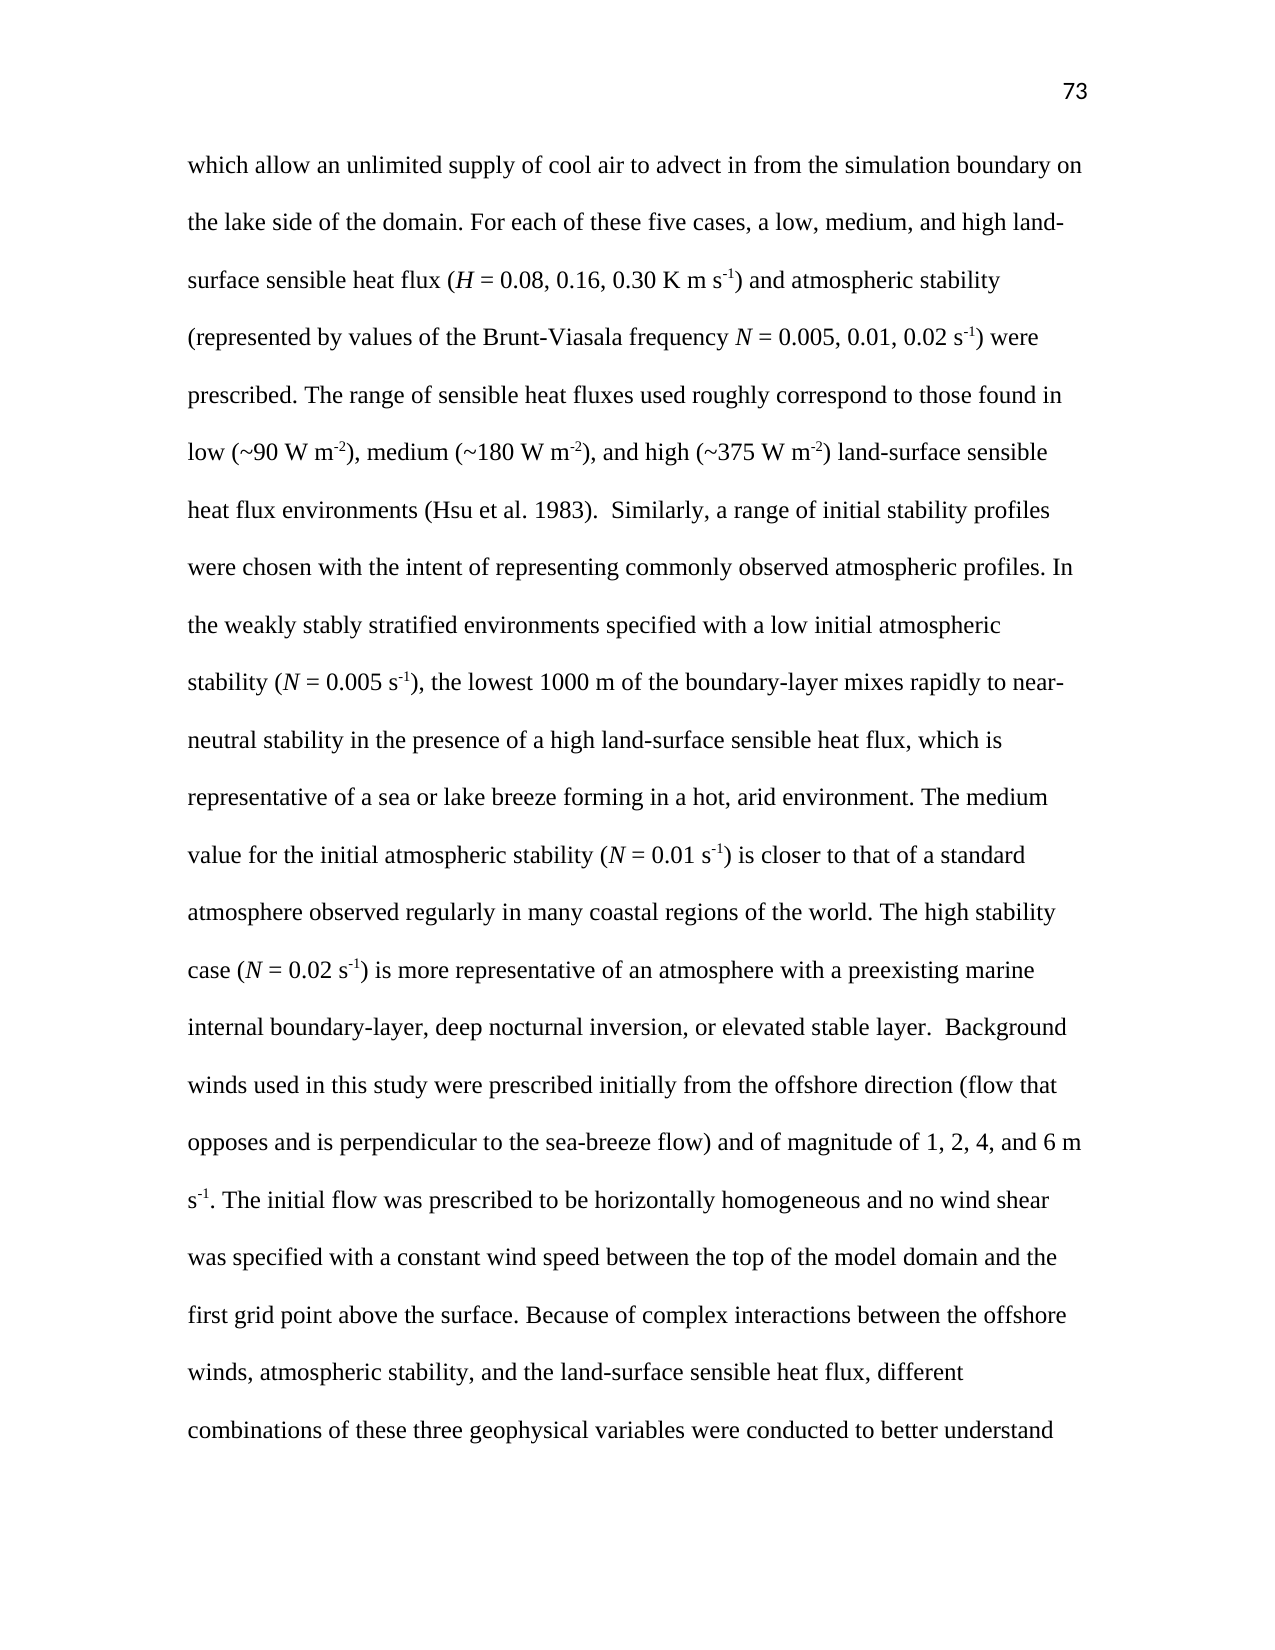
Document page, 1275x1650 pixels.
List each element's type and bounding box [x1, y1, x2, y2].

text [187, 150, 1087, 1444]
